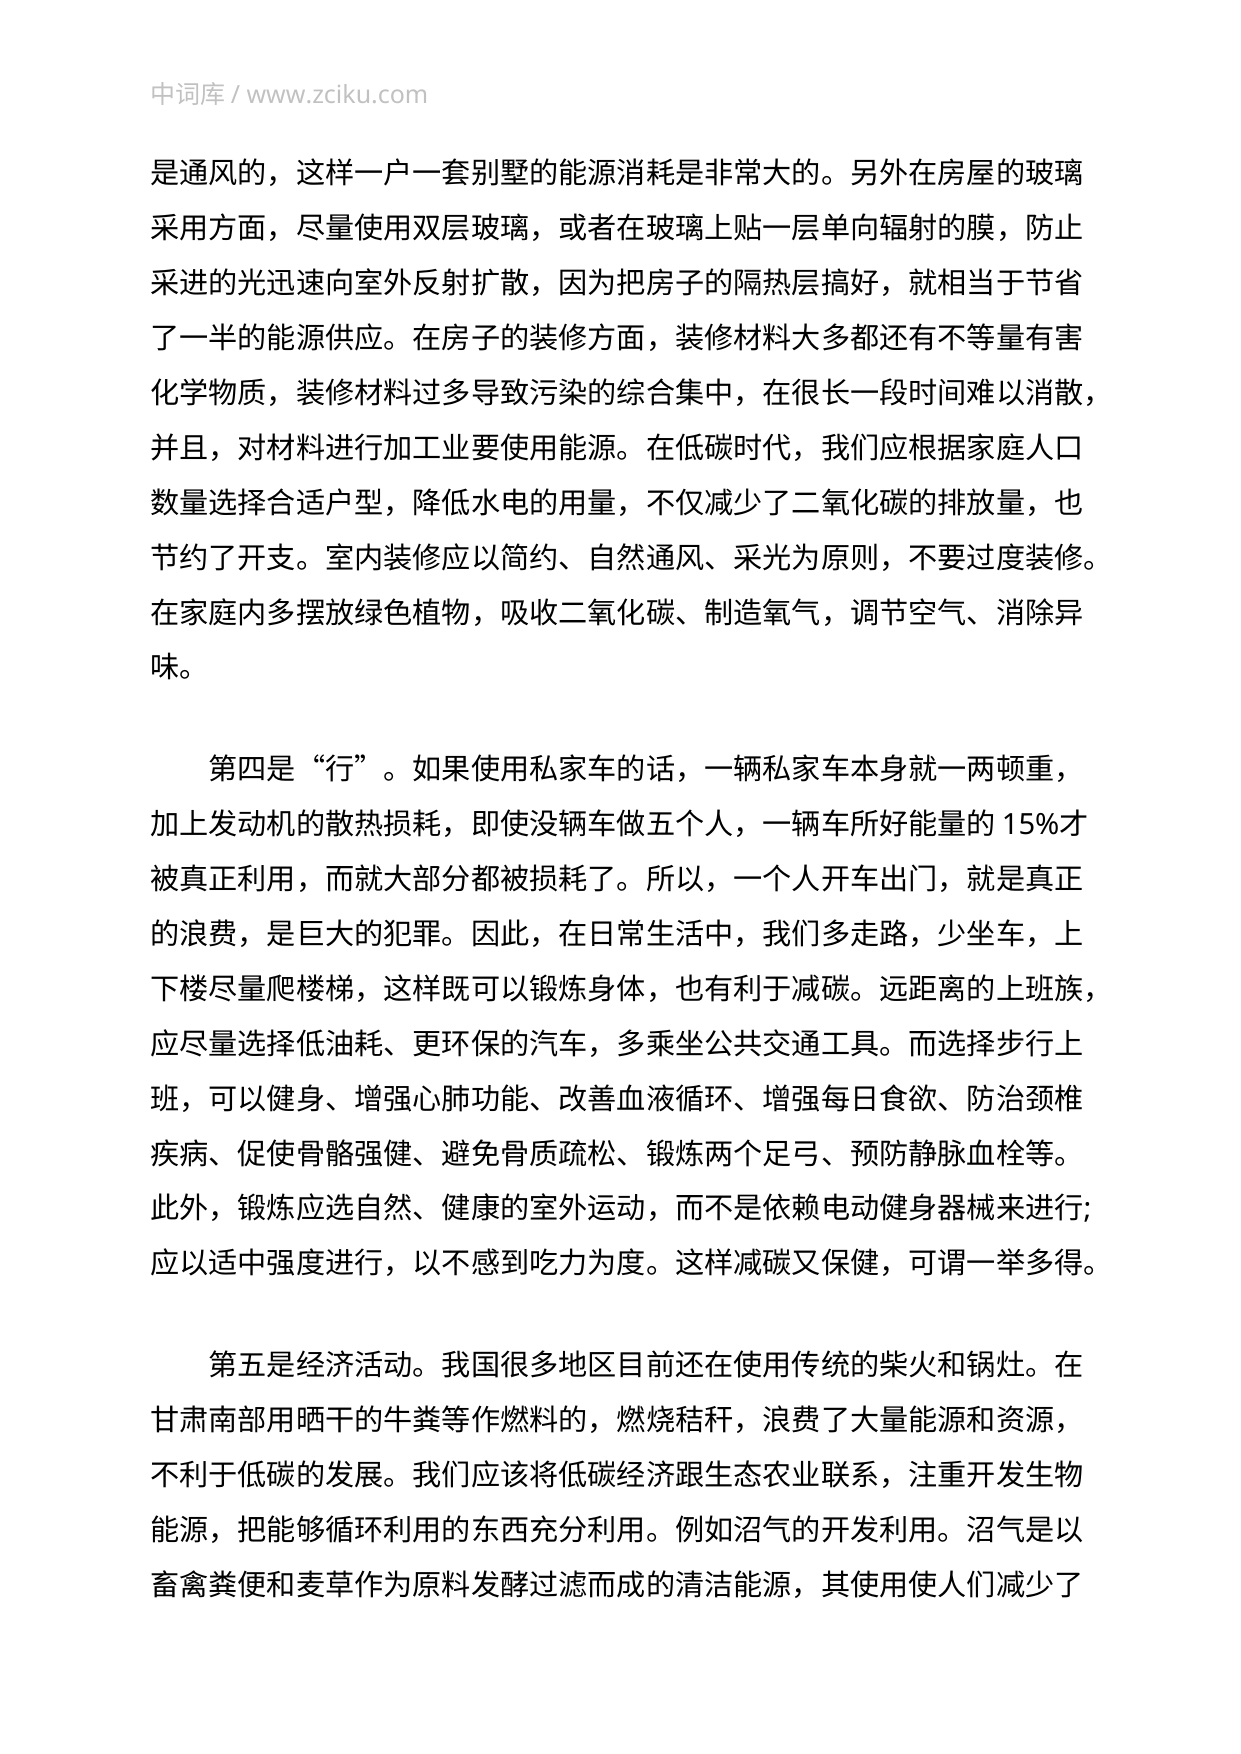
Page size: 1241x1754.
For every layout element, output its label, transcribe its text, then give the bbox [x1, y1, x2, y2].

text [150, 1342, 1090, 1604]
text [150, 150, 1090, 686]
text 第四是“行”。如果使用私家车的话，一辆私家车本身就一两顿重，加上发动机的散热损耗，即使没辆车做五个人，一辆车所好能量的15%才被真正利用，而就大部分都被损耗了。所以，一个人开车出门，就是真正的浪费，是巨大的犯罪。因此，在日常生活中，我们多走路，少坐车，上下楼尽量爬楼梯，这样既可以锻炼身体，也有利于减碳。远距离的上班族，应尽量选择低油耗、更环保的汽车，多乘坐公共交通工具。而选择步行上班，可以健身、增强心肺功能、改善血液循环、增强每日食欲、防治颈椎疾病、促使骨骼强健、避免骨质疏松、锻炼两个足弓、预防静脉血栓等。此外，锻炼应选自然、健康的室外运动，而不是依赖电动健身器械来进行;应以适中强度进行，以不感到吃力为度。这样减碳又保健，可谓一举多得。 [150, 746, 1090, 1282]
